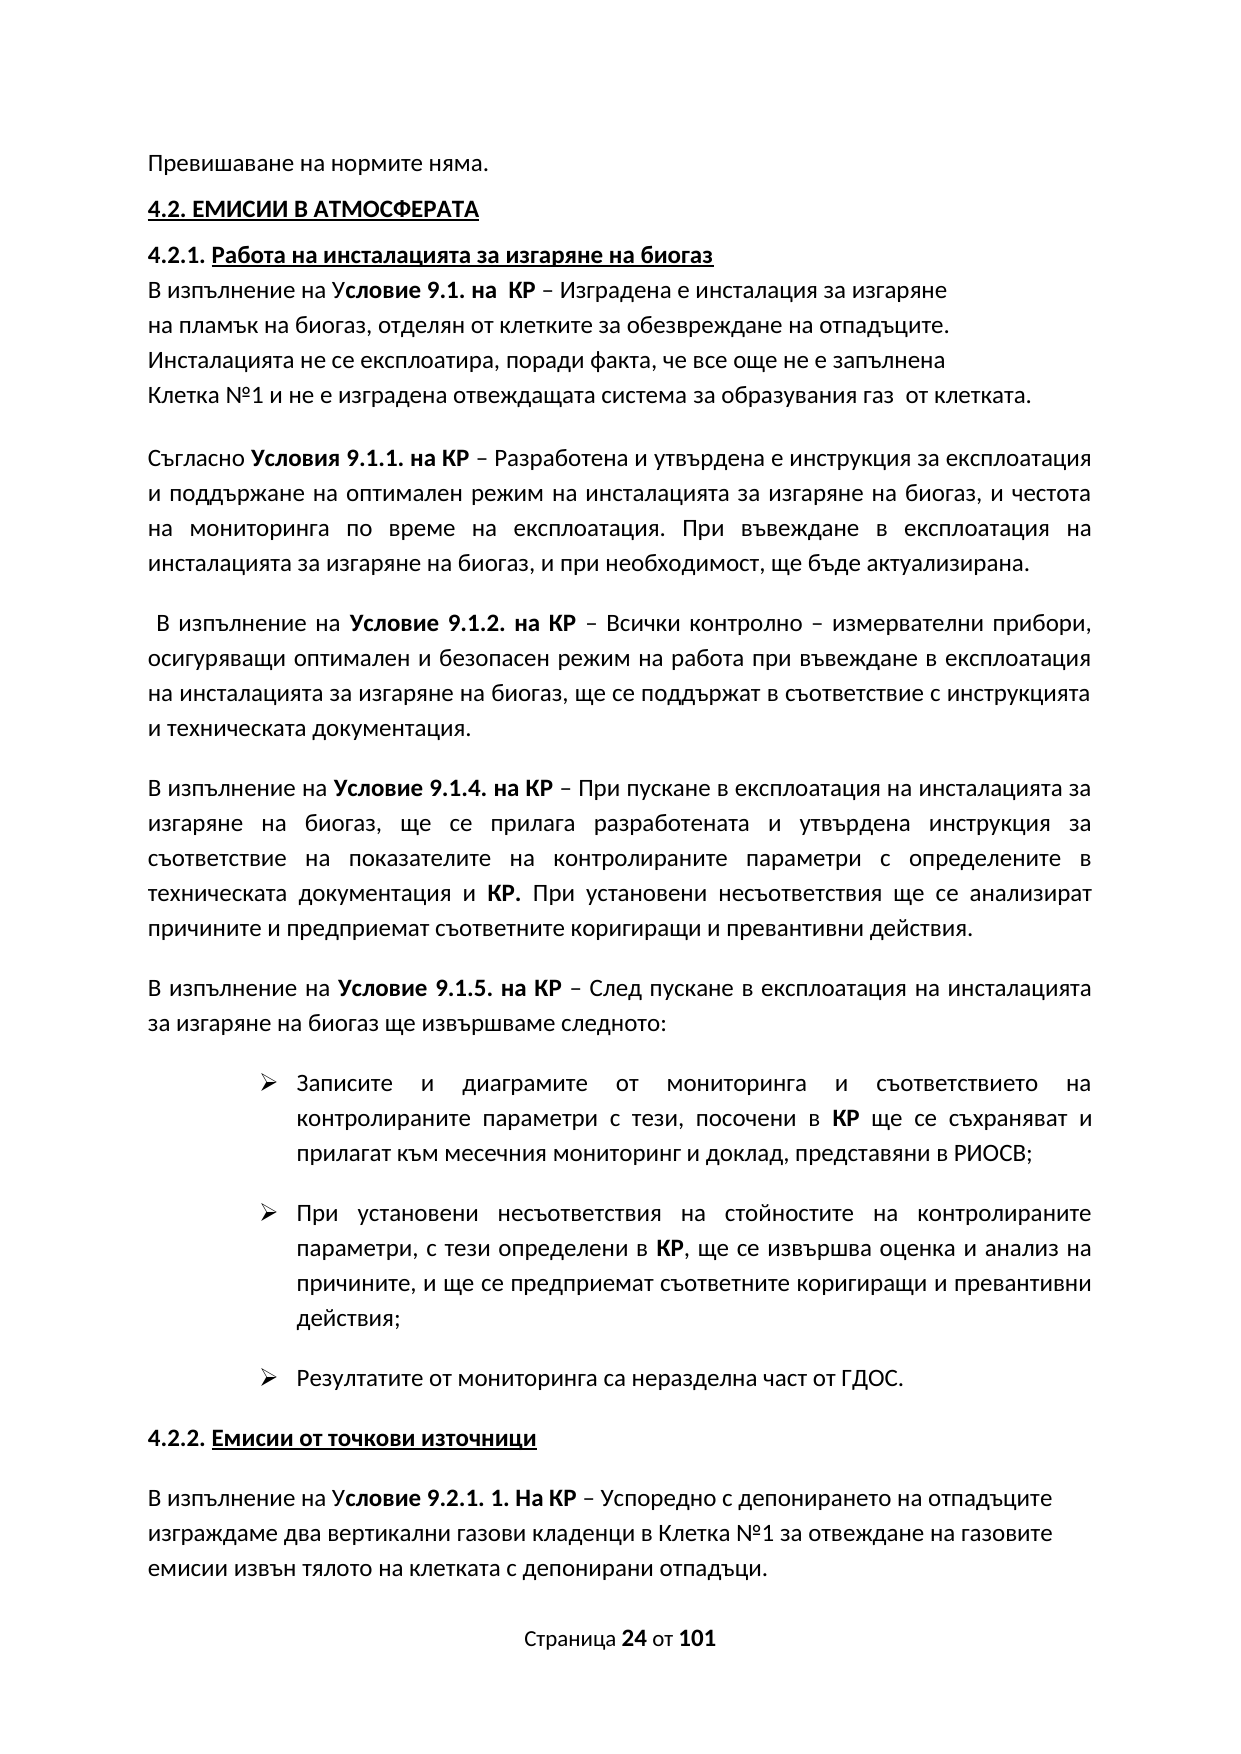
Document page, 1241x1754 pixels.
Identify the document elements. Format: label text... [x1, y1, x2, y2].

text Инсталацията не се експлоатира, поради факта, че все още не е запълнена [148, 344, 1093, 374]
text 4.2.2. Емисии от точкови източници [148, 1422, 1093, 1453]
text на пламък на биогаз, отделян от клетките за обезвреждане на отпадъците. [148, 309, 1093, 339]
text В изпълнение на Условие 9.1.2. на КР – Всички контролно – измервателни прибори, осигуряващи оптимален и безопасен режим на работа при въвеждане в експлоатация на инсталацията за изгаряне на биогаз, ще се поддържат в съответствие с инструкцията и техническата документация. [148, 607, 1093, 743]
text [148, 148, 1122, 224]
list Резултатите от мониторинга са неразделна част от ГДОС. [259, 1362, 1093, 1393]
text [148, 1482, 1093, 1583]
text В изпълнение на Условие 9.1.5. на КР – След пускане в експлоатация на инсталацията за изгаряне на биогаз ще извършваме следното: [148, 972, 1093, 1038]
list При установени несъответствия на стойностите на контролираните параметри, с тези определени в КР, ще се извършва оценка и анализ на причините, и ще се предприемат съответните коригиращи и превантивни действия; [259, 1197, 1093, 1333]
text 4.2.1. Работа на инсталацията за изгаряне на биогаз [148, 239, 1093, 269]
text Клетка №1 и не е изградена отвеждащата система за образувания газ от клетката. [148, 379, 1093, 409]
text В изпълнение на Условие 9.1. на КР – Изградена е инсталация за изгаряне [148, 274, 1093, 304]
list Записите и диаграмите от мониторинга и съответствието на контролираните параметри с тези, посочени в КР ще се съхраняват и прилагат към месечния мониторинг и доклад, представяни в РИОСВ; [259, 1067, 1093, 1168]
text Съгласно Условия 9.1.1. на КР – Разработена и утвърдена е инструкция за експлоатация и поддържане на оптимален режим на инсталацията за изгаряне на биогаз, и честота на мониторинга по време на експлоатация. При въвеждане в експлоатация на инсталацията за изгаряне на биогаз, и при необходимост, ще бъде актуализирана. [148, 442, 1093, 578]
text В изпълнение на Условие 9.1.4. на КР – При пускане в експлоатация на инсталацията за изгаряне на биогаз, ще се прилага разработената и утвърдена инструкция за съответствие на показателите на контролираните параметри с определените в техническата документация и КР. При установени несъответствия ще се анализират причините и предприемат съответните коригиращи и превантивни действия. [148, 772, 1093, 943]
